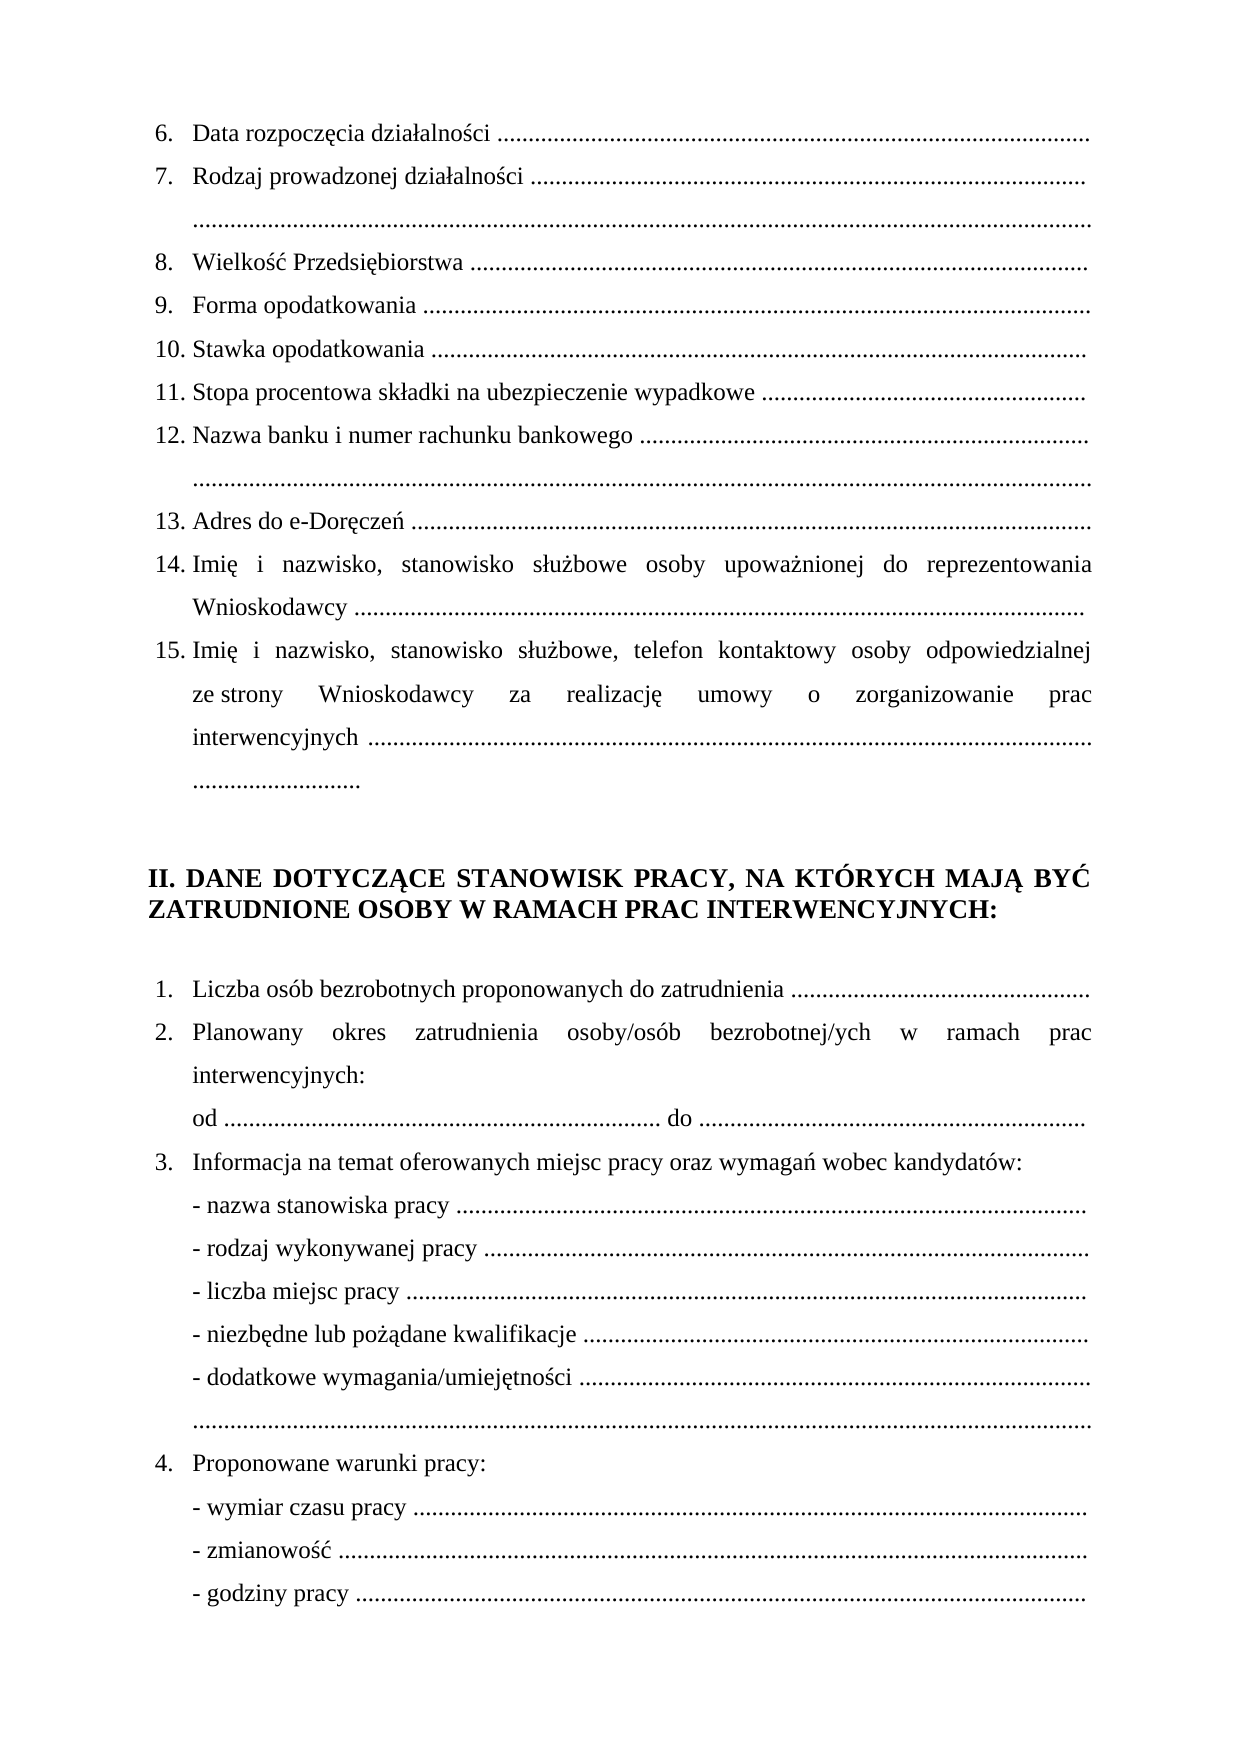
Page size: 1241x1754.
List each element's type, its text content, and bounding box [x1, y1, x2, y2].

text - liczba miejsc pracy ............................................................................................................. [192, 1276, 1092, 1305]
text - nazwa stanowiska pracy ..................................................................................................... [192, 1190, 1092, 1218]
text ................................................................................................................................................ [192, 204, 1092, 233]
list Informacja na temat oferowanych miejsc pracy oraz wymagań wobec kandydatów: [154, 1147, 1092, 1175]
text - dodatkowe wymagania/umiejętności .................................................................................. [192, 1362, 1092, 1391]
list Proponowane warunki pracy: [154, 1448, 1092, 1477]
text - godziny pracy ..................................................................................................................... [192, 1578, 1092, 1607]
text ................................................................................................................................................ [192, 1405, 1092, 1434]
list Nazwa banku i numer rachunku bankowego ........................................................................ [154, 420, 1092, 449]
list Rodzaj prowadzonej działalności ......................................................................................... [154, 161, 1092, 190]
list Stawka opodatkowania ......................................................................................................... [154, 334, 1092, 362]
list Adres do e-Doręczeń ............................................................................................................. [154, 506, 1092, 535]
list Imię i nazwisko, stanowisko służbowe osoby upoważnionej do reprezentowania Wnioskodawcy ..................................................................................................................... [154, 549, 1092, 621]
list Wielkość Przedsiębiorstwa ................................................................................................... [154, 247, 1092, 276]
list Data rozpoczęcia działalności ............................................................................................... [154, 118, 1092, 147]
list Stopa procentowa składki na ubezpieczenie wypadkowe .................................................... [154, 377, 1092, 406]
text - zmianowość ........................................................................................................................ [192, 1535, 1092, 1563]
list Planowany okres zatrudnienia osoby/osób bezrobotnej/ych w ramach prac interwencyjnych: [154, 1017, 1092, 1089]
text II. DANE DOTYCZĄCE STANOWISK PRACY, NA KTÓRYCH MAJĄ BYĆ ZATRUDNIONE OSOBY W RAMACH PRAC INTERWENCYJNYCH: [148, 862, 1092, 924]
text od ...................................................................... do .............................................................. [192, 1103, 1092, 1132]
list Liczba osób bezrobotnych proponowanych do zatrudnienia ................................................ [154, 974, 1092, 1003]
text - rodzaj wykonywanej pracy ................................................................................................. [192, 1233, 1092, 1262]
text ................................................................................................................................................ [192, 463, 1092, 492]
text - niezbędne lub pożądane kwalifikacje ................................................................................. [192, 1319, 1092, 1348]
list Imię i nazwisko, stanowisko służbowe, telefon kontaktowy osoby odpowiedzialnej ze strony Wnioskodawcy za realizację umowy o zorganizowanie prac interwencyjnych ............................................................................................................................................... [154, 636, 1092, 794]
list Forma opodatkowania ........................................................................................................... [154, 291, 1092, 319]
text - wymiar czasu pracy ............................................................................................................ [192, 1492, 1092, 1520]
